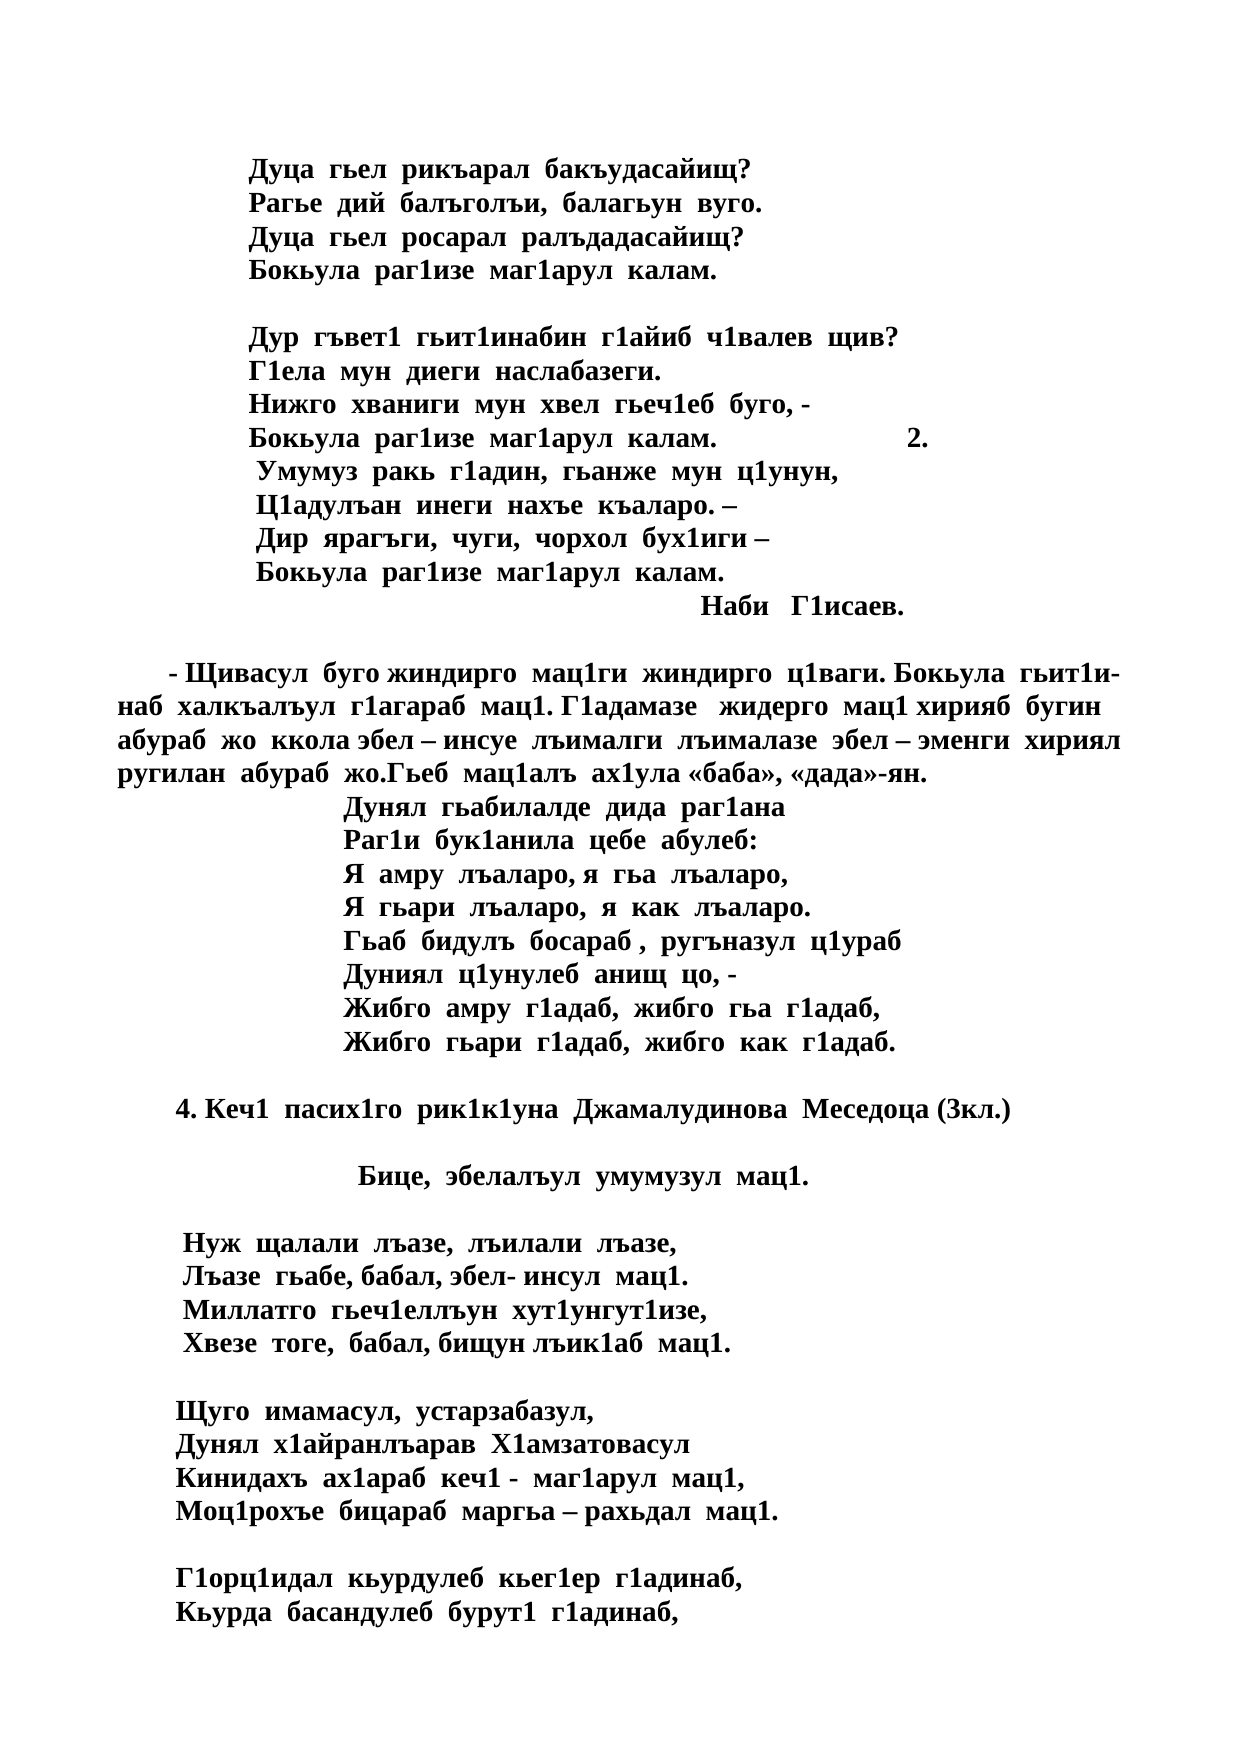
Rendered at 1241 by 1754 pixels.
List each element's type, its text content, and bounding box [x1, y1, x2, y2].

text Кинидахъ ах1араб кеч1 - маг1арул мац1, [29, 1460, 1211, 1493]
text Наби Г1исаев. [29, 588, 1211, 621]
text Нуж щалали лъазе, лъилали лъазе, [29, 1225, 1211, 1258]
text Г1орц1идал кьурдулеб кьег1ер г1адинаб, [29, 1560, 1211, 1594]
text Рагье дий балъголъи, балагьун вуго. [29, 185, 1211, 219]
text ругилан абураб жо.Гьеб мац1алъ ах1ула «баба», «дада»-ян. [29, 755, 1211, 789]
text Я амру лъаларо, я гьа лъаларо, [29, 856, 1211, 889]
text Кьурда басандулеб бурут1 г1адинаб, [29, 1594, 1211, 1627]
text наб халкъалъул г1агараб мац1. Г1адамазе жидерго мац1 хирияб бугин [29, 688, 1211, 722]
text Моц1рохъе бицараб маргьа – рахьдал мац1. [29, 1493, 1211, 1527]
text Дунял х1айранлъарав Х1амзатовасул [29, 1426, 1211, 1460]
text Бокьула раг1изе маг1арул калам. 2. [29, 420, 1211, 453]
text Дунял гьабилалде дида раг1ана [29, 789, 1211, 822]
text Дур гъвет1 гьит1инабин г1айиб ч1валев щив? [29, 319, 1211, 353]
text Г1ела мун диеги наслабазеги. [29, 353, 1211, 386]
text Гьаб бидулъ босараб , ругъназул ц1ураб [29, 923, 1211, 957]
text Жибго амру г1адаб, жибго гьа г1адаб, [29, 990, 1211, 1024]
text Дуца гьел росарал ралъдадасайищ? [29, 219, 1211, 252]
text Жибго гьари г1адаб, жибго как г1адаб. [29, 1024, 1211, 1057]
text Бице, эбелалъул умумузул мац1. [29, 1158, 1211, 1191]
text Дир ярагъги, чуги, чорхол бух1иги – [29, 521, 1211, 554]
text Нижго хваниги мун хвел гьеч1еб буго, - [29, 386, 1211, 420]
text Бокьула раг1изе маг1арул калам. [29, 554, 1211, 588]
text Дуца гьел рикъарал бакъудасайищ? [29, 152, 1211, 185]
text Я гьари лъаларо, я как лъаларо. [29, 889, 1211, 923]
text 4. Кеч1 пасих1го рик1к1уна Джамалудинова Меседоца (3кл.) [29, 1091, 1211, 1124]
text абураб жо ккола эбел – инсуе лъималги лъималазе эбел – эменги хириял [29, 722, 1211, 755]
text Бокьула раг1изе маг1арул калам. [29, 252, 1211, 286]
text Раг1и бук1анила цебе абулеб: [29, 822, 1211, 856]
text Миллатго гьеч1еллъун хут1унгут1изе, [29, 1292, 1211, 1326]
text Щуго имамасул, устарзабазул, [29, 1393, 1211, 1426]
text Умумуз ракь г1адин, гьанже мун ц1унун, [29, 453, 1211, 487]
text Дуниял ц1унулеб анищ цо, - [29, 957, 1211, 990]
text Ц1адулъан инеги нахъе къаларо. – [29, 487, 1211, 521]
text Хвезе тоге, бабал, бищун лъик1аб мац1. [29, 1326, 1211, 1359]
text Лъазе гьабе, бабал, эбел- инсул мац1. [29, 1258, 1211, 1292]
text - Щивасул буго жиндирго мац1ги жиндирго ц1ваги. Бокьула гьит1и- [29, 655, 1211, 688]
